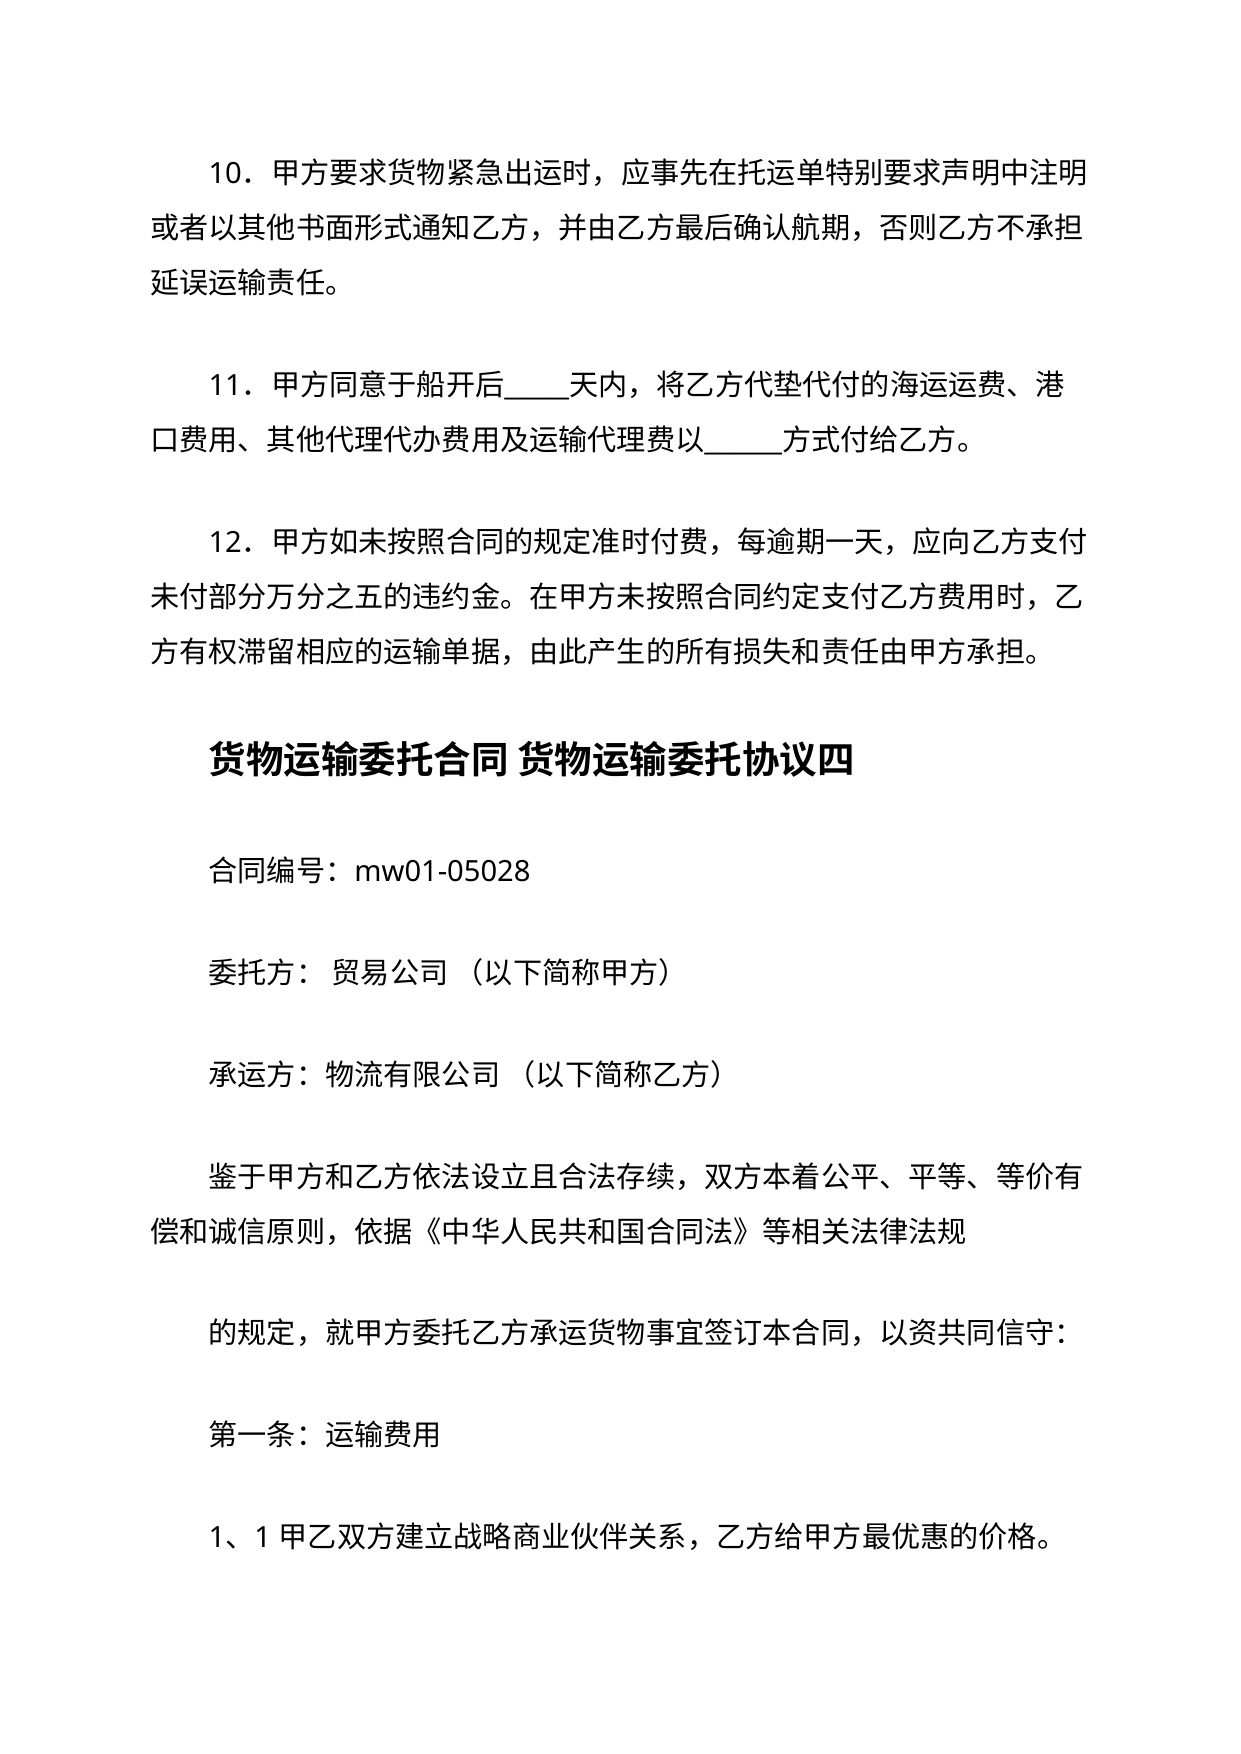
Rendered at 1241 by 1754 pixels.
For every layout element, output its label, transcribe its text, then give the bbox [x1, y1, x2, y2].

text 的规定，就甲方委托乙方承运货物事宜签订本合同，以资共同信守： [150, 1310, 1090, 1352]
text 货物运输委托合同 货物运输委托协议四 [150, 730, 1090, 784]
text 12．甲方如未按照合同的规定准时付费，每逾期一天，应向乙方支付未付部分万分之五的违约金。在甲方未按照合同约定支付乙方费用时，乙方有权滞留相应的运输单据，由此产生的所有损失和责任由甲方承担。 [150, 519, 1090, 671]
text 委托方： 贸易公司 （以下简称甲方） [150, 950, 1090, 992]
text 第一条：运输费用 [150, 1412, 1090, 1454]
text 合同编号：mw01-05028 [150, 848, 1090, 890]
text 11．甲方同意于船开后_____天内，将乙方代垫代付的海运运费、港口费用、其他代理代办费用及运输代理费以______方式付给乙方。 [150, 362, 1090, 459]
text 鉴于甲方和乙方依法设立且合法存续，双方本着公平、平等、等价有偿和诚信原则，依据《中华人民共和国合同法》等相关法律法规 [150, 1153, 1090, 1250]
text 1、1 甲乙双方建立战略商业伙伴关系，乙方给甲方最优惠的价格。 [150, 1513, 1090, 1556]
text 承运方：物流有限公司 （以下简称乙方） [150, 1051, 1090, 1094]
text 10．甲方要求货物紧急出运时，应事先在托运单特别要求声明中注明或者以其他书面形式通知乙方，并由乙方最后确认航期，否则乙方不承担延误运输责任。 [150, 150, 1090, 302]
